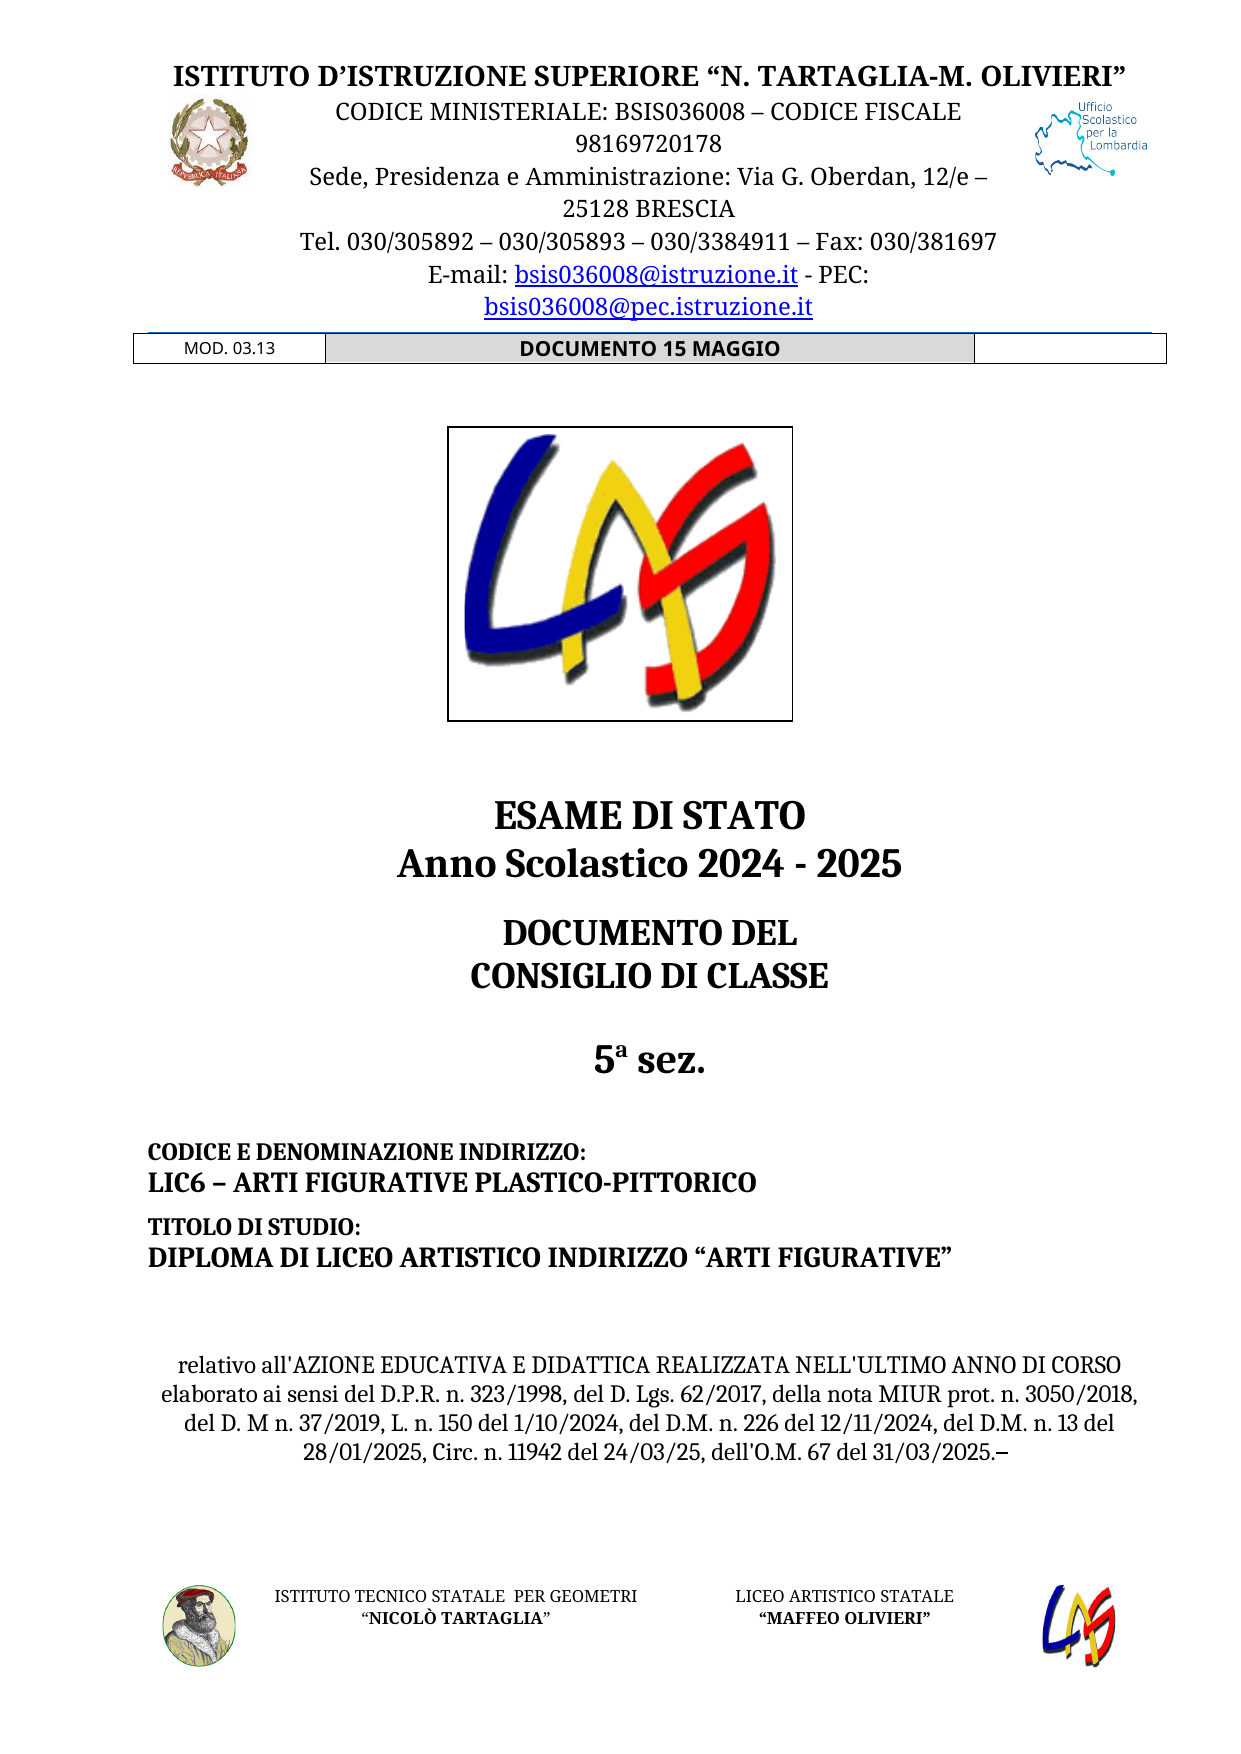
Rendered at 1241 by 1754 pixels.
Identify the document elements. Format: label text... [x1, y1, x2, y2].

text CODICE E DENOMINAZIONE INDIRIZZO: [148, 1138, 1152, 1166]
text TITOLO DI STUDIO: [148, 1212, 1152, 1241]
picture [464, 434, 777, 714]
text CONSIGLIO DI CLASSE [148, 954, 1152, 998]
text Anno Scolastico 2024 - 2025 [148, 839, 1152, 887]
text DIPLOMA DI LICEO ARTISTICO INDIRIZZO “ARTI FIGURATIVE” [148, 1241, 1152, 1275]
text LIC6 – ARTI FIGURATIVE PLASTICO-PITTORICO [148, 1166, 1152, 1200]
picture [1032, 98, 1161, 176]
text ESAME DI STATO [148, 792, 1152, 839]
picture [1042, 1585, 1116, 1668]
text elaborato ai sensi del D.P.R. n. 323/1998, del D. Lgs. 62/2017, della nota MIUR prot. n. 3050/2018, del D. M n. 37/2019, L. n. 150 del 1/10/2024, del D.M. n. 226 del 12/11/2024, del D.M. n. 13 del 28/01/2025, Circ. n. 11942 del 24/03/25, dell'O.M. 67 del 31/03/2025. [148, 1380, 1152, 1466]
picture [162, 1585, 236, 1667]
text relativo all'AZIONE EDUCATIVA E DIDATTICA REALIZZATA NELL'ULTIMO ANNO DI CORSO [148, 1351, 1152, 1380]
text DOCUMENTO DEL [148, 911, 1152, 954]
text 5a sez. [148, 1036, 1152, 1084]
